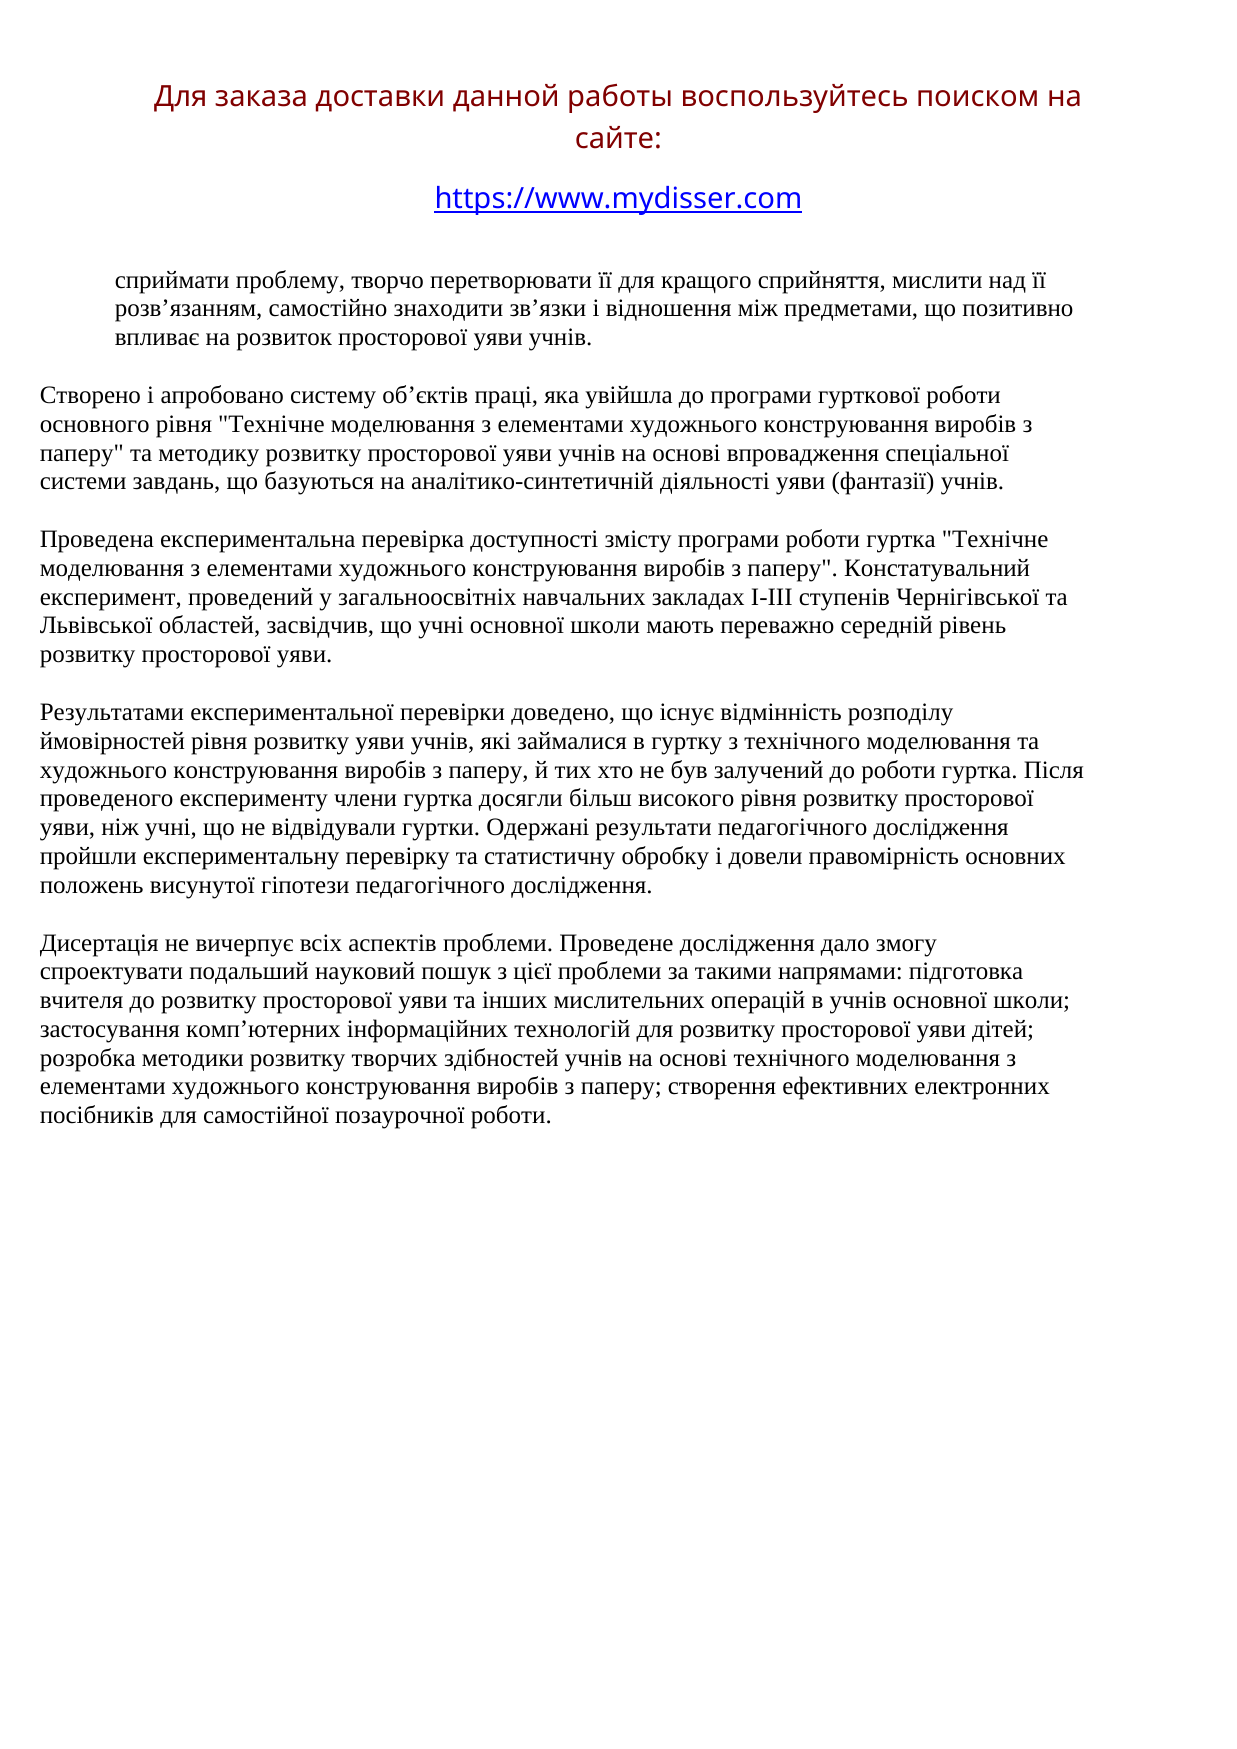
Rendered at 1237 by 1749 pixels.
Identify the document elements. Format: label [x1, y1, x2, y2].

table_cell [40, 236, 1086, 1129]
